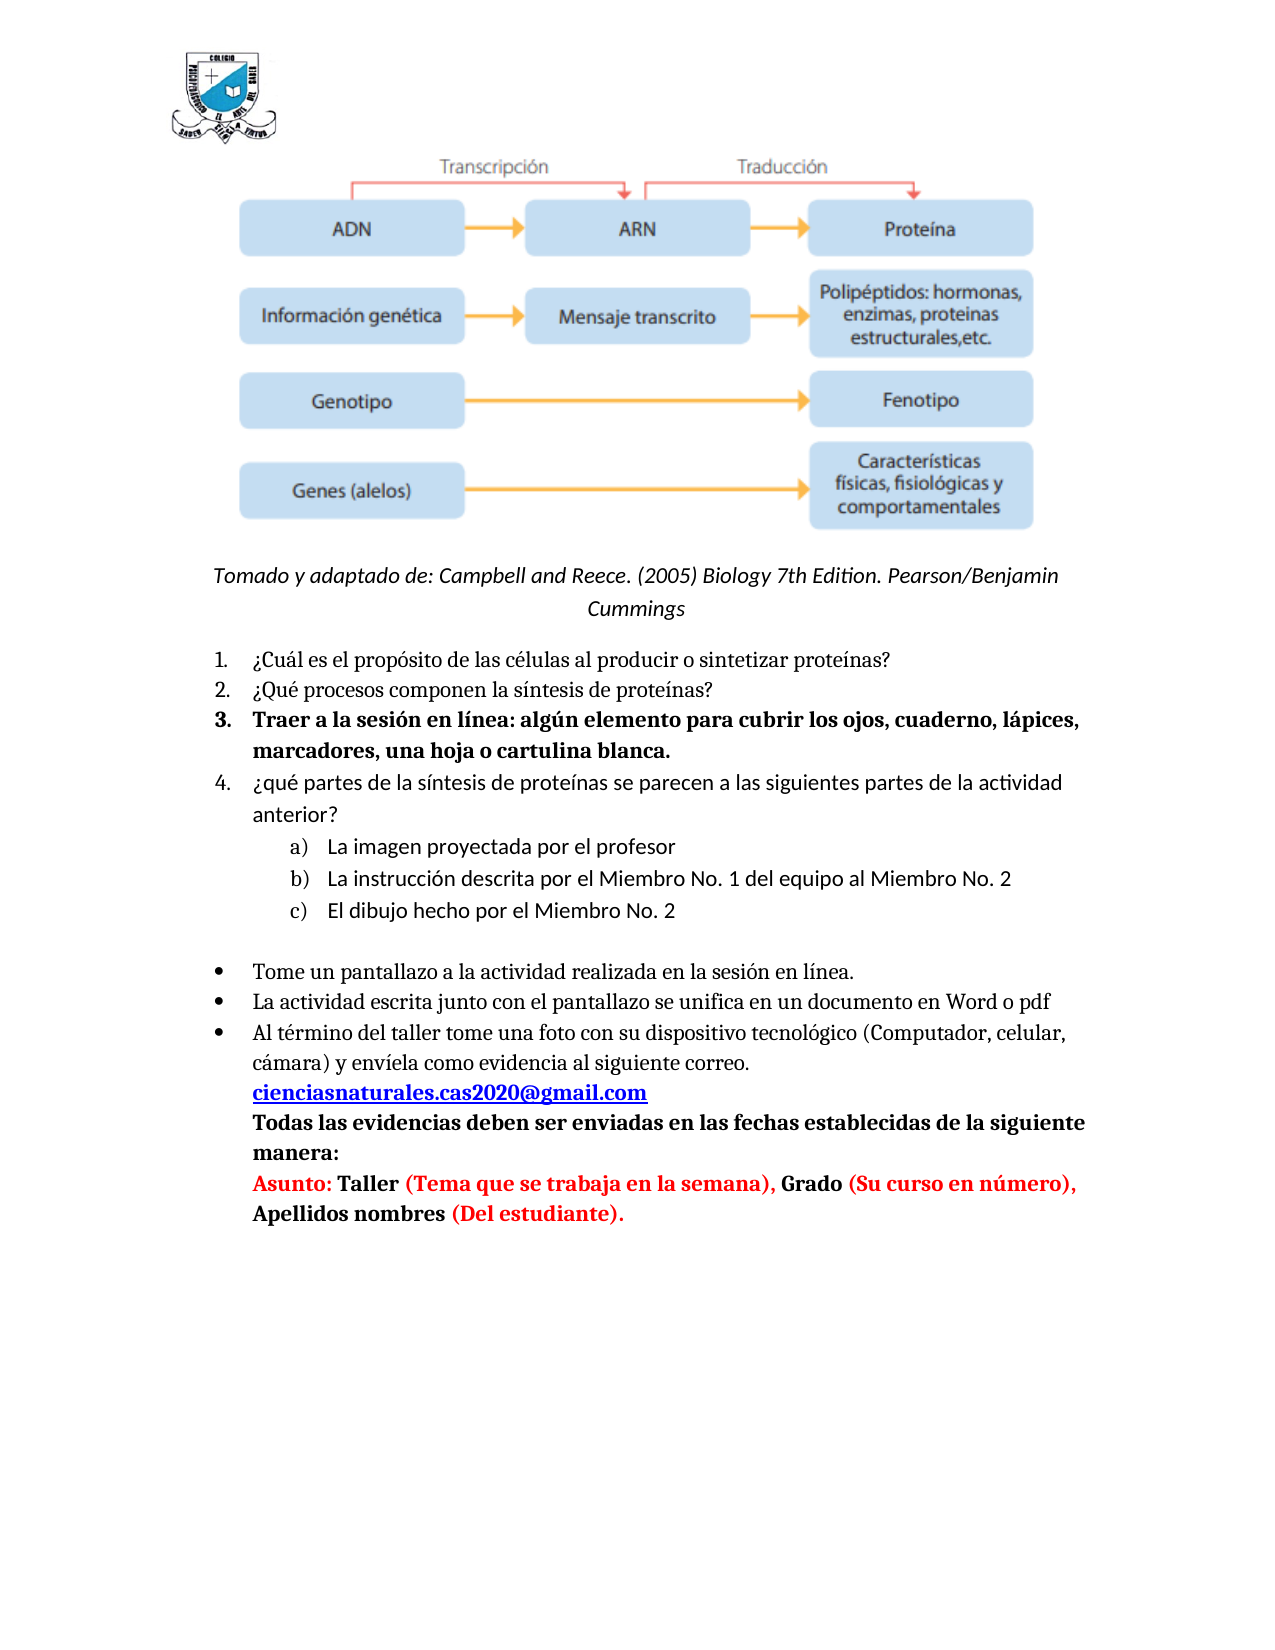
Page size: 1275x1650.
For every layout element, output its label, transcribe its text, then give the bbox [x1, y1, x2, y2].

list La imagen proyectada por el profesor [290, 832, 1098, 860]
list ¿Cuál es el propósito de las células al producir o sintetizar proteínas? [215, 647, 1098, 673]
list La instrucción descrita por el Miembro No. 1 del equipo al Miembro No. 2 [290, 864, 1098, 892]
list Traer a la sesión en línea: algún elemento para cubrir los ojos, cuaderno, lápices, marcadores, una hoja o cartulina blanca. [215, 707, 1098, 764]
list ¿Qué procesos componen la síntesis de proteínas? [215, 677, 1098, 703]
list Tome un pantallazo a la actividad realizada en la sesión en línea. [215, 959, 1098, 985]
list ¿qué partes de la síntesis de proteínas se parecen a las siguientes partes de la actividad anterior? [215, 768, 1098, 828]
picture [166, 47, 281, 146]
picture [224, 147, 1051, 537]
text Tomado y adaptado de: Campbell and Reece. (2005) Biology 7th Edition. Pearson/Benjamin Cummings [177, 562, 1098, 622]
list cienciasnaturales.cas2020@gmail.com [252, 1080, 1098, 1106]
list El dibujo hecho por el Miembro No. 2 [290, 896, 1098, 924]
list Todas las evidencias deben ser enviadas en las fechas establecidas de la siguiente manera: [252, 1110, 1098, 1166]
list La actividad escrita junto con el pantallazo se unifica en un documento en Word o pdf [215, 989, 1098, 1015]
list Al término del taller tome una foto con su dispositivo tecnológico (Computador, celular, cámara) y envíela como evidencia al siguiente correo. [215, 1019, 1098, 1076]
list Asunto: Taller (Tema que se trabaja en la semana), Grado (Su curso en número), Apellidos nombres (Del estudiante). [252, 1170, 1098, 1227]
